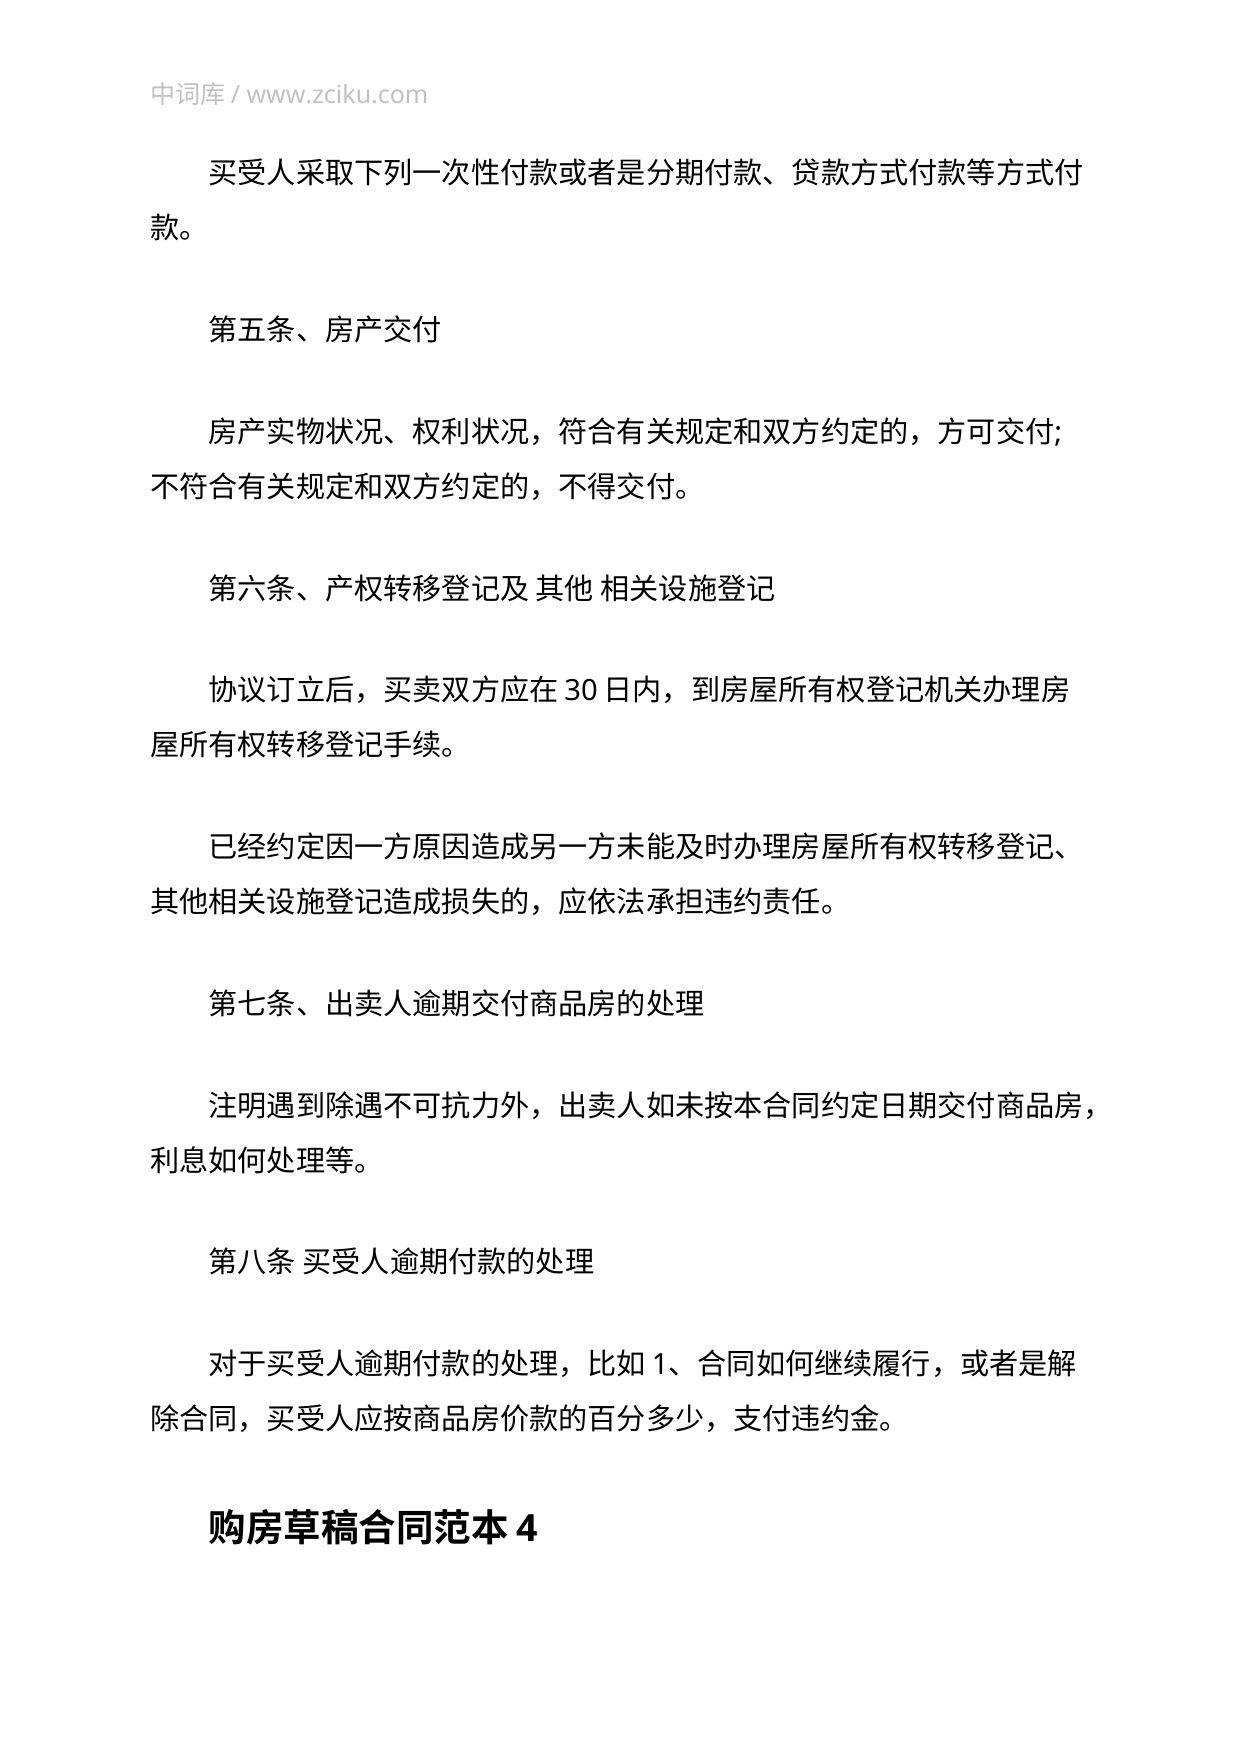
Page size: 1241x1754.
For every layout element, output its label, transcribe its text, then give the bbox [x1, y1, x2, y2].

text 已经约定因一方原因造成另一方未能及时办理房屋所有权转移登记、其他相关设施登记造成损失的，应依法承担违约责任。 [150, 824, 1090, 921]
text 第八条 买受人逾期付款的处理 [150, 1239, 1090, 1281]
text 第五条、房产交付 [150, 307, 1090, 349]
text 第六条、产权转移登记及 其他 相关设施登记 [150, 565, 1090, 607]
text 对于买受人逾期付款的处理，比如1、合同如何继续履行，或者是解除合同，买受人应按商品房价款的百分多少，支付违约金。 [150, 1341, 1090, 1438]
text 买受人采取下列一次性付款或者是分期付款、贷款方式付款等方式付款。 [150, 150, 1090, 247]
text 协议订立后，买卖双方应在30日内，到房屋所有权登记机关办理房屋所有权转移登记手续。 [150, 667, 1090, 764]
text 购房草稿合同范本4 [150, 1497, 1090, 1552]
text 第七条、出卖人逾期交付商品房的处理 [150, 980, 1090, 1023]
text 注明遇到除遇不可抗力外，出卖人如未按本合同约定日期交付商品房，利息如何处理等。 [150, 1082, 1090, 1179]
text 房产实物状况、权利状况，符合有关规定和双方约定的，方可交付;不符合有关规定和双方约定的，不得交付。 [150, 408, 1090, 506]
